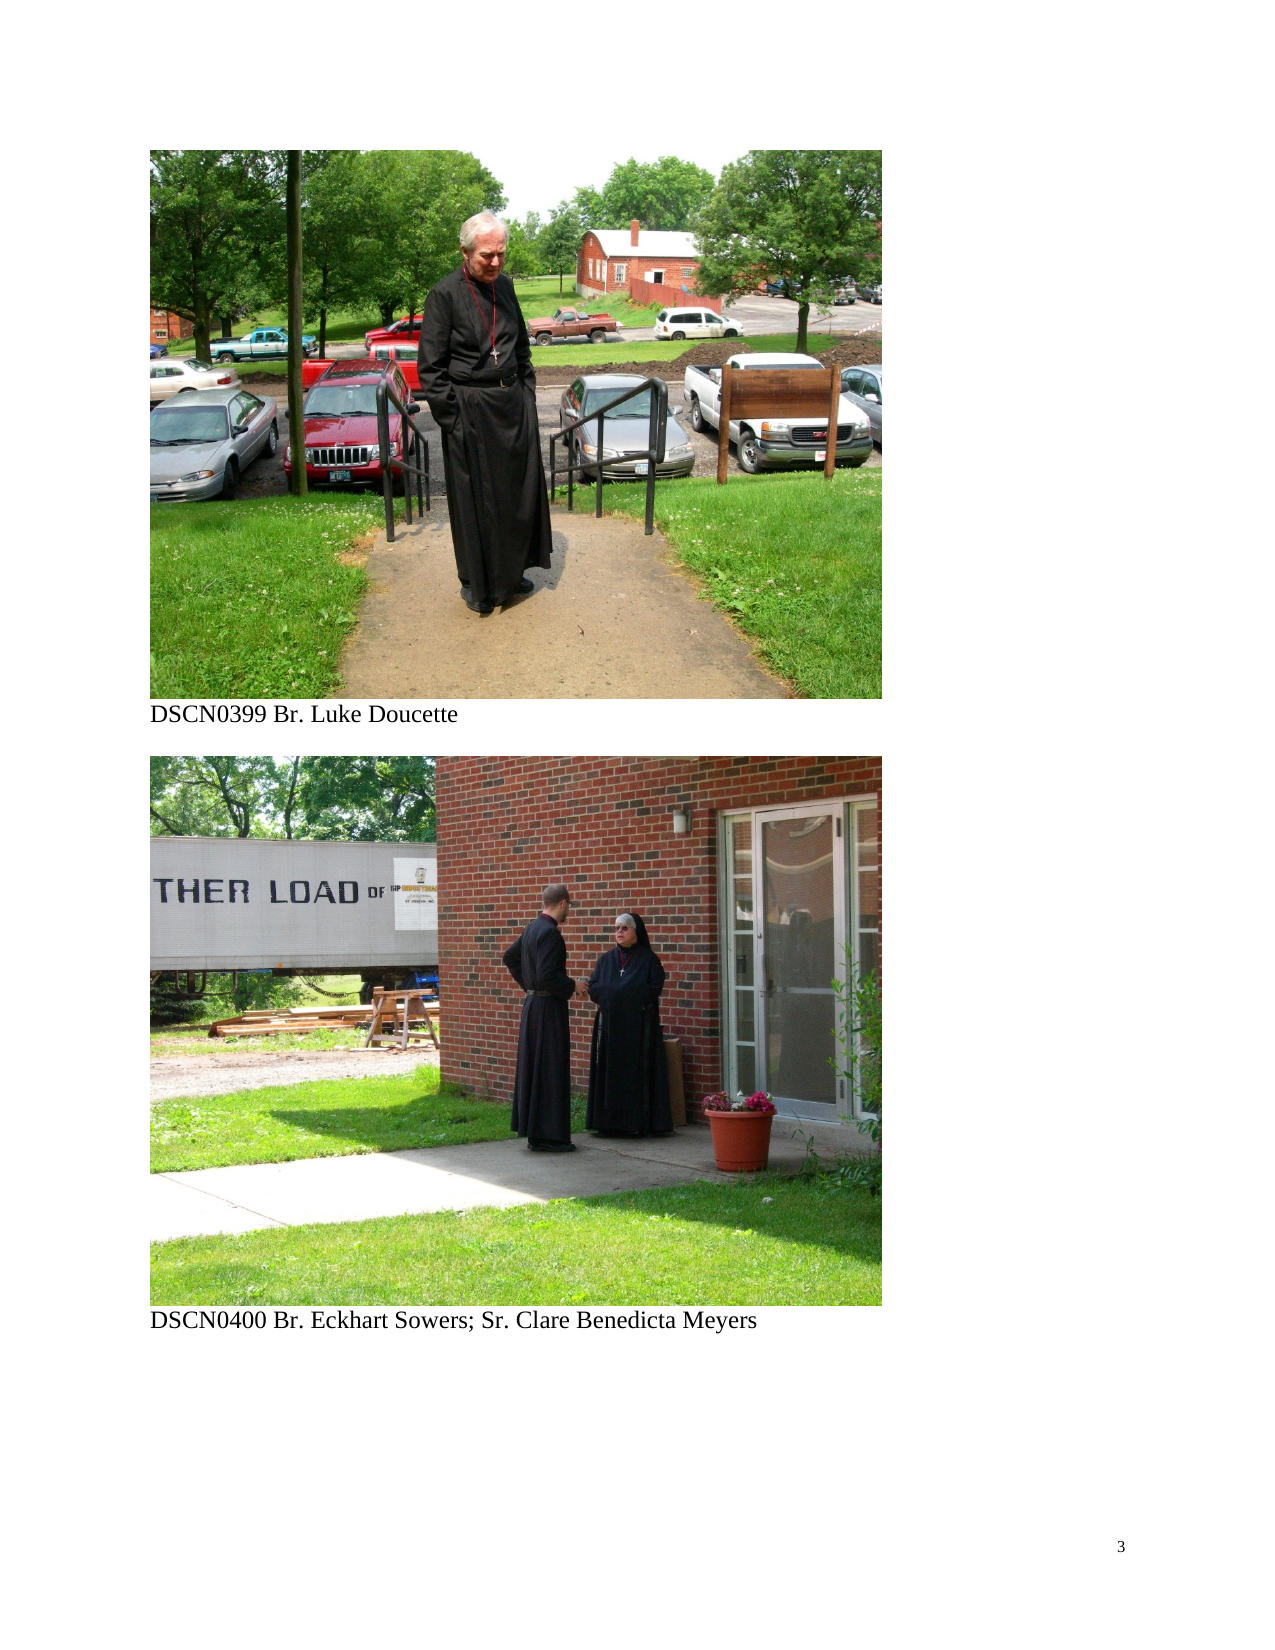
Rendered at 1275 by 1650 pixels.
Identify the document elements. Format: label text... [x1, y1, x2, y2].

text DSCN0399 Br. Luke Doucette [150, 699, 1125, 728]
text DSCN0400 Br. Eckhart Sowers; Sr. Clare Benedicta Meyers [150, 1305, 1125, 1334]
picture [150, 756, 882, 1306]
picture [150, 150, 882, 699]
